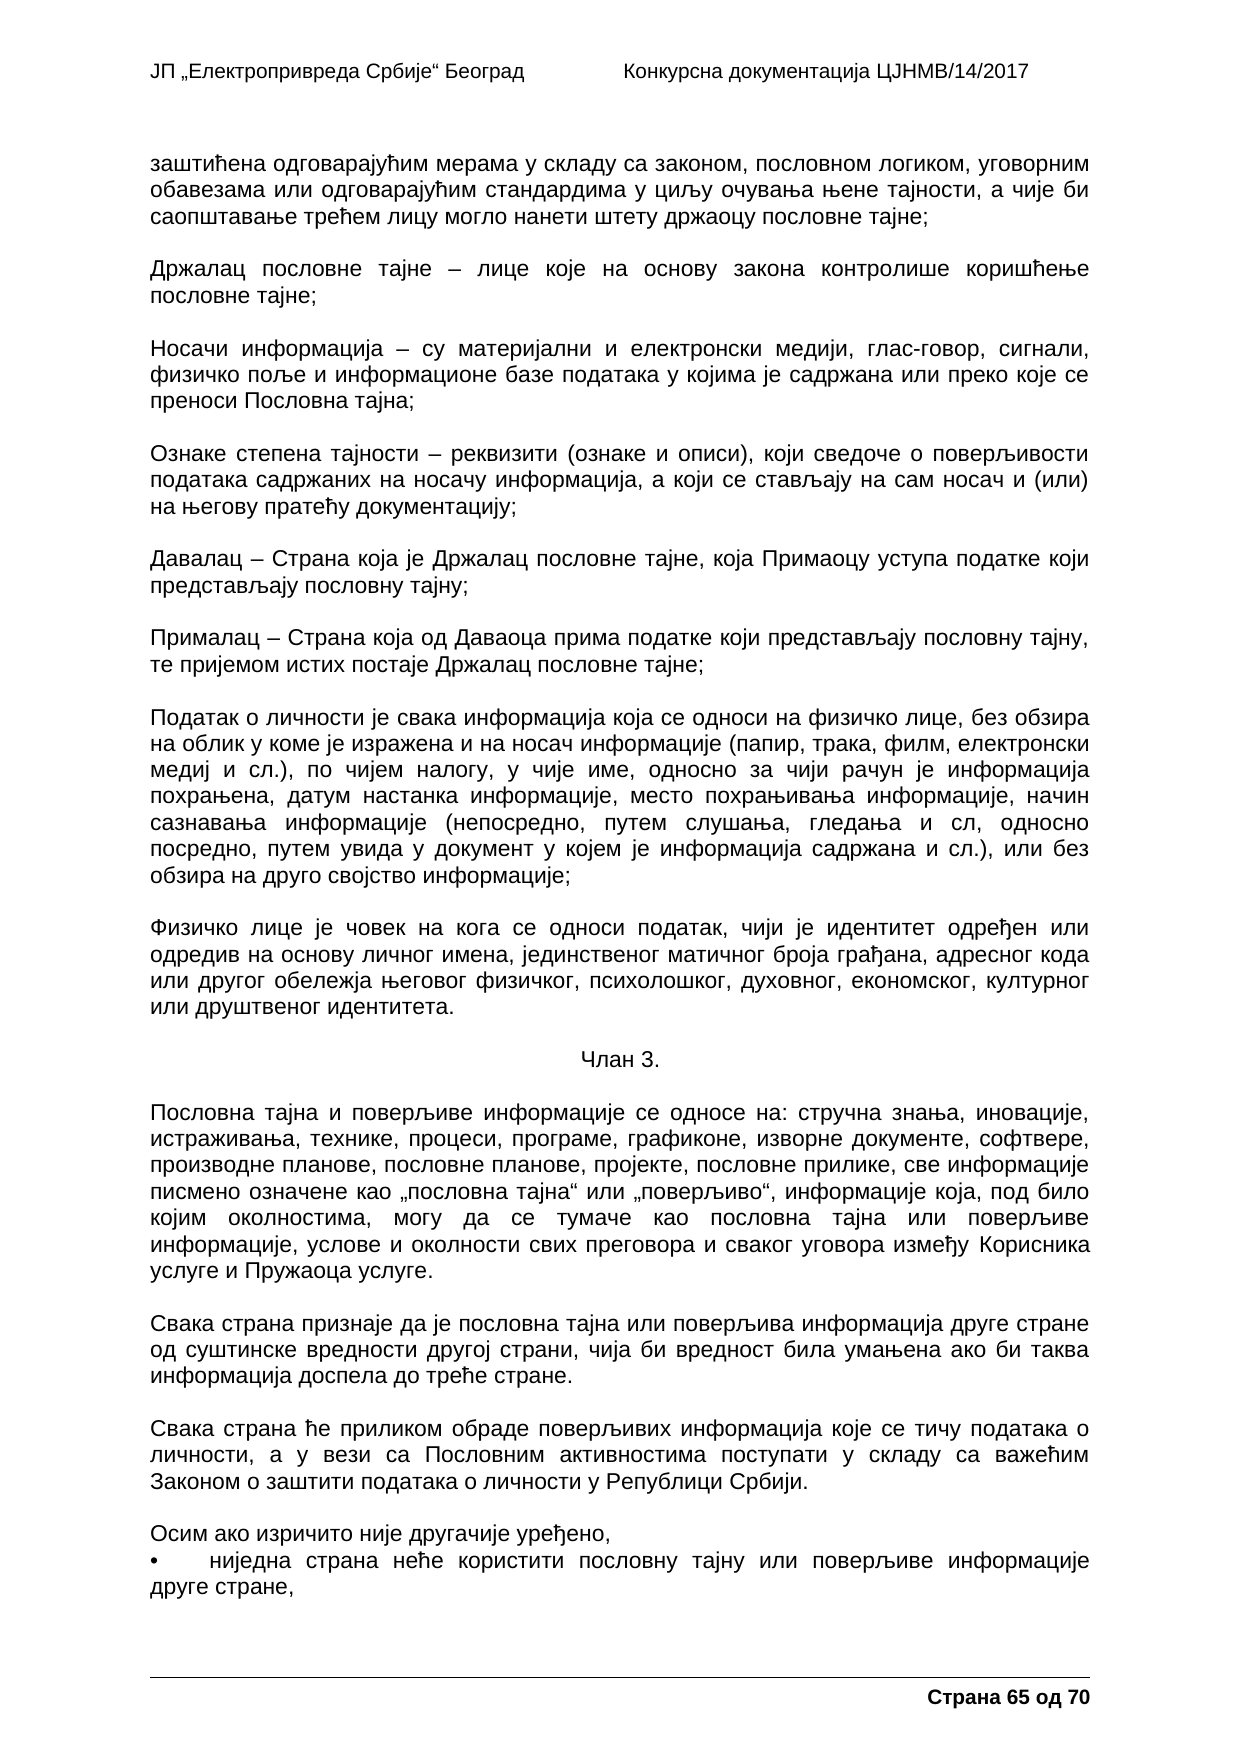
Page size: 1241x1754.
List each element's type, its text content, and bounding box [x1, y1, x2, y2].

text Држалац пословне тајне – лице које на основу закона контролише коришћење пословне тајне; [150, 255, 1090, 308]
text Свака страна признаје да је пословна тајна или поверљива информација друге стране од суштинске вредности другој страни, чија би вредност била умањена ако би таква информација доспела до треће стране. [150, 1309, 1090, 1389]
text • ниједна страна неће користити пословну тајну или поверљиве информације друге стране, [150, 1547, 1090, 1599]
text Члан 3. [150, 1046, 1090, 1072]
text Ознаке степена тајности – реквизити (ознаке и описи), који сведоче о поверљивости података садржаних на носачу информација, а који се стављају на сам носач и (или) на његову пратећу документацију; [150, 440, 1090, 519]
text Физичко лице је човек на кога се односи податак, чији је идентитет одређен или одредив на основу личног имена, јединственог матичног броја грађана, адресног кода или другог обележја његовог физичког, психолошког, духовног, економског, културног или друштвеног идентитета. [150, 914, 1090, 1020]
text Свака страна ће приликом обраде поверљивих информација које се тичу података о личности, а у вези са Пословним активностима поступати у складу са важећим Законом о заштити података о личности у Републици Србији. [150, 1415, 1090, 1494]
text Носачи информација – су материјални и електронски медији, глас-говор, сигнали, физичко поље и информационе базе података у којима је садржана или преко које се преноси Пословна тајна; [150, 334, 1090, 413]
text Податак о личности је свака информација која се односи на физичко лице, без обзира на облик у коме је изражена и на носач информације (папир, трака, филм, електронски медиј и сл.), по чијем налогу, у чије име, односно за чији рачун је информација похрањена, датум настанка информације, место похрањивања информације, начин сазнавања информације (непосредно, путем слушања, гледања и сл, односно посредно, путем увида у документ у којем је информација садржана и сл.), или без обзира на друго својство информације; [150, 703, 1090, 888]
text Давалац – Страна која је Држалац пословне тајне, која Примаоцу уступа податке који представљају пословну тајну; [150, 545, 1090, 598]
text Осим ако изричито није другачије уређено, [150, 1520, 1090, 1547]
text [150, 150, 1090, 229]
text Прималац – Страна која од Даваоца прима податке који представљају пословну тајну, те пријемом истих постаје Држалац пословне тајне; [150, 624, 1090, 677]
text Пословна тајна и поверљиве информације се односе на: стручна знања, иновације, истраживања, технике, процеси, програмe, графиконe, изворнe документe, софтверe, производнe плановe, пословнe плановe, пројектe, пословне прилике, све информације писмено означене као „пословна тајна“ или „поверљиво“, информације која, под било којим околностима, могу да се тумаче као пословна тајна или поверљиве информације, услове и околности свих преговора и сваког уговора између Корисника услуге и Пружаоца услуге. [150, 1099, 1090, 1283]
